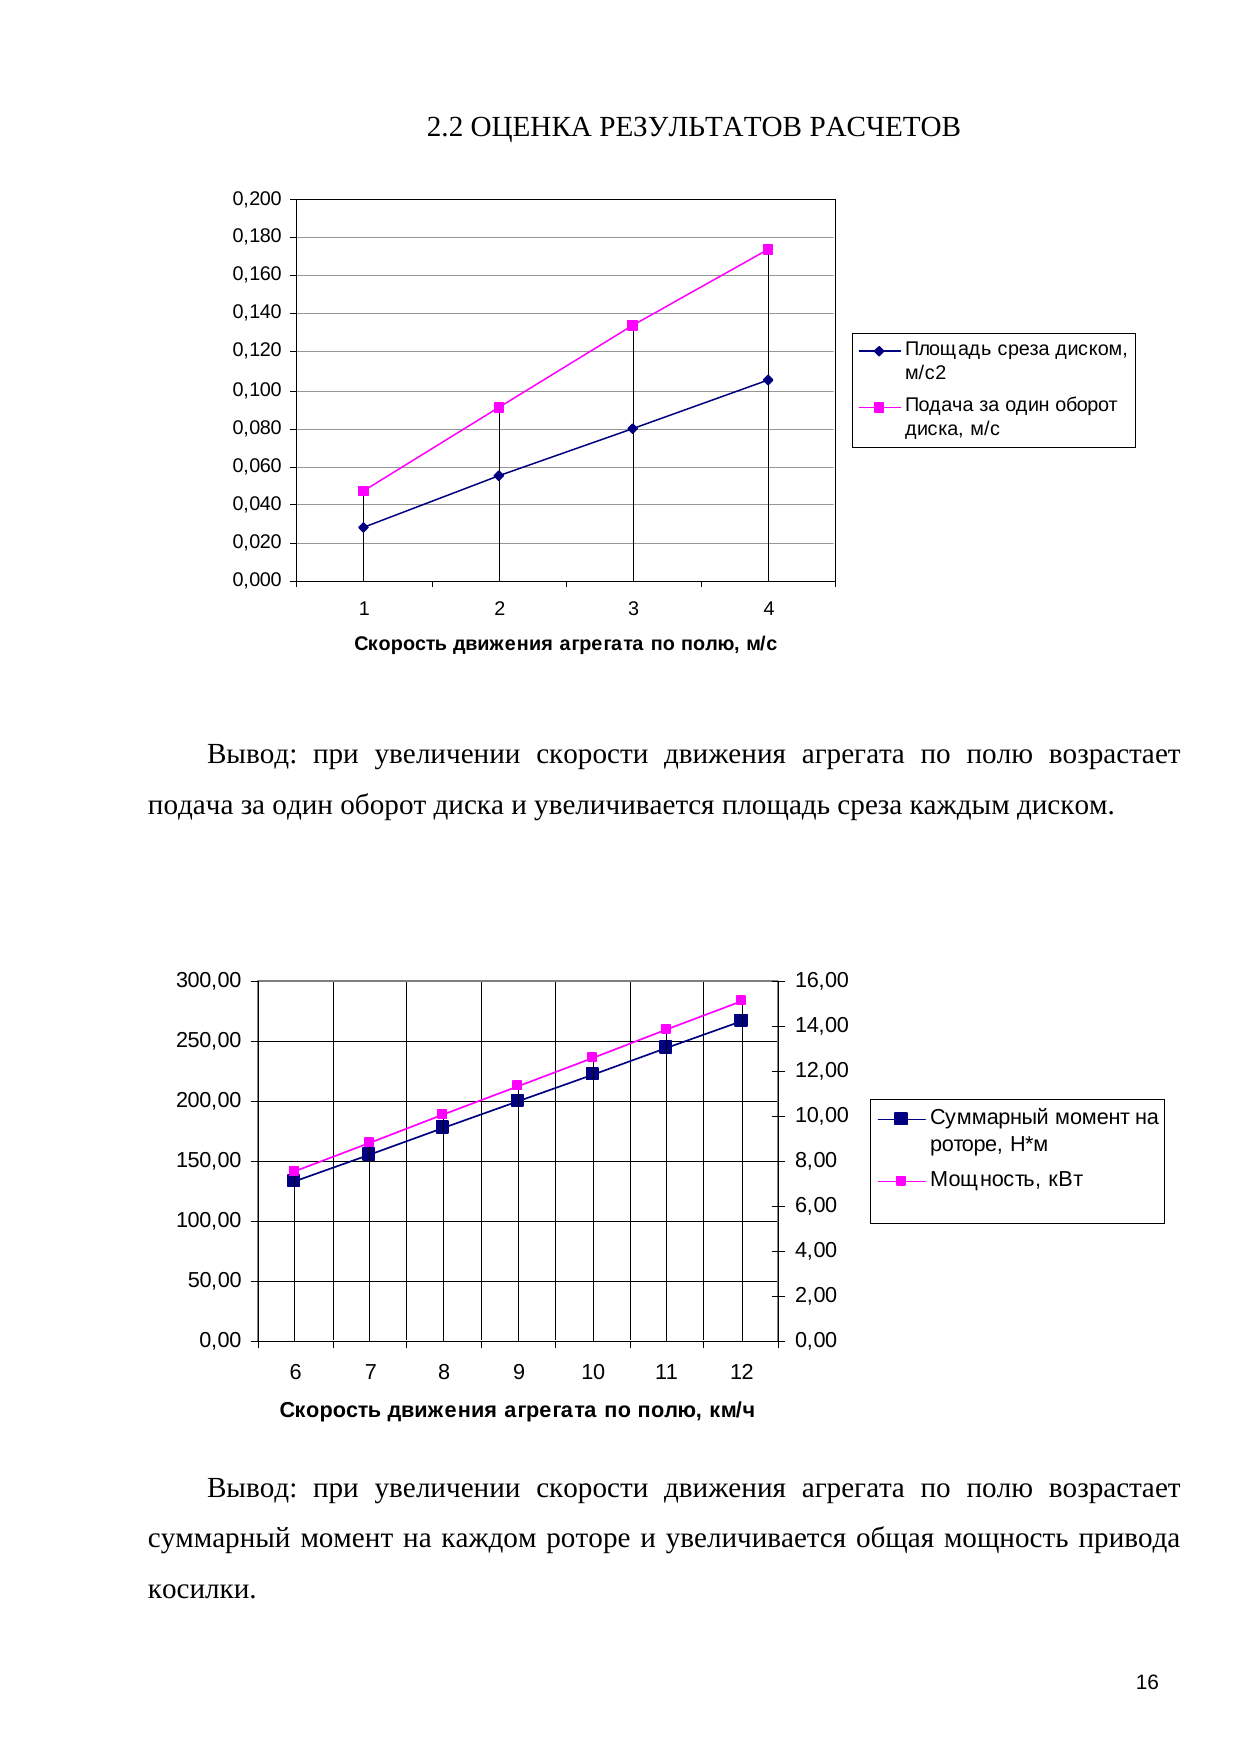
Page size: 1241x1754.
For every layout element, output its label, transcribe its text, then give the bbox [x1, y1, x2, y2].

text Вывод: при увеличении скорости движения агрегата по полю возрастает подача за один оборот диска и увеличивается площадь среза каждым диском. [148, 736, 1181, 820]
text 2.2 ОЦЕНКА РЕЗУЛЬТАТОВ РАСЧЕТОВ [148, 109, 1181, 143]
text Вывод: при увеличении скорости движения агрегата по полю возрастает суммарный момент на каждом роторе и увеличивается общая мощность привода косилки. [148, 1470, 1181, 1604]
